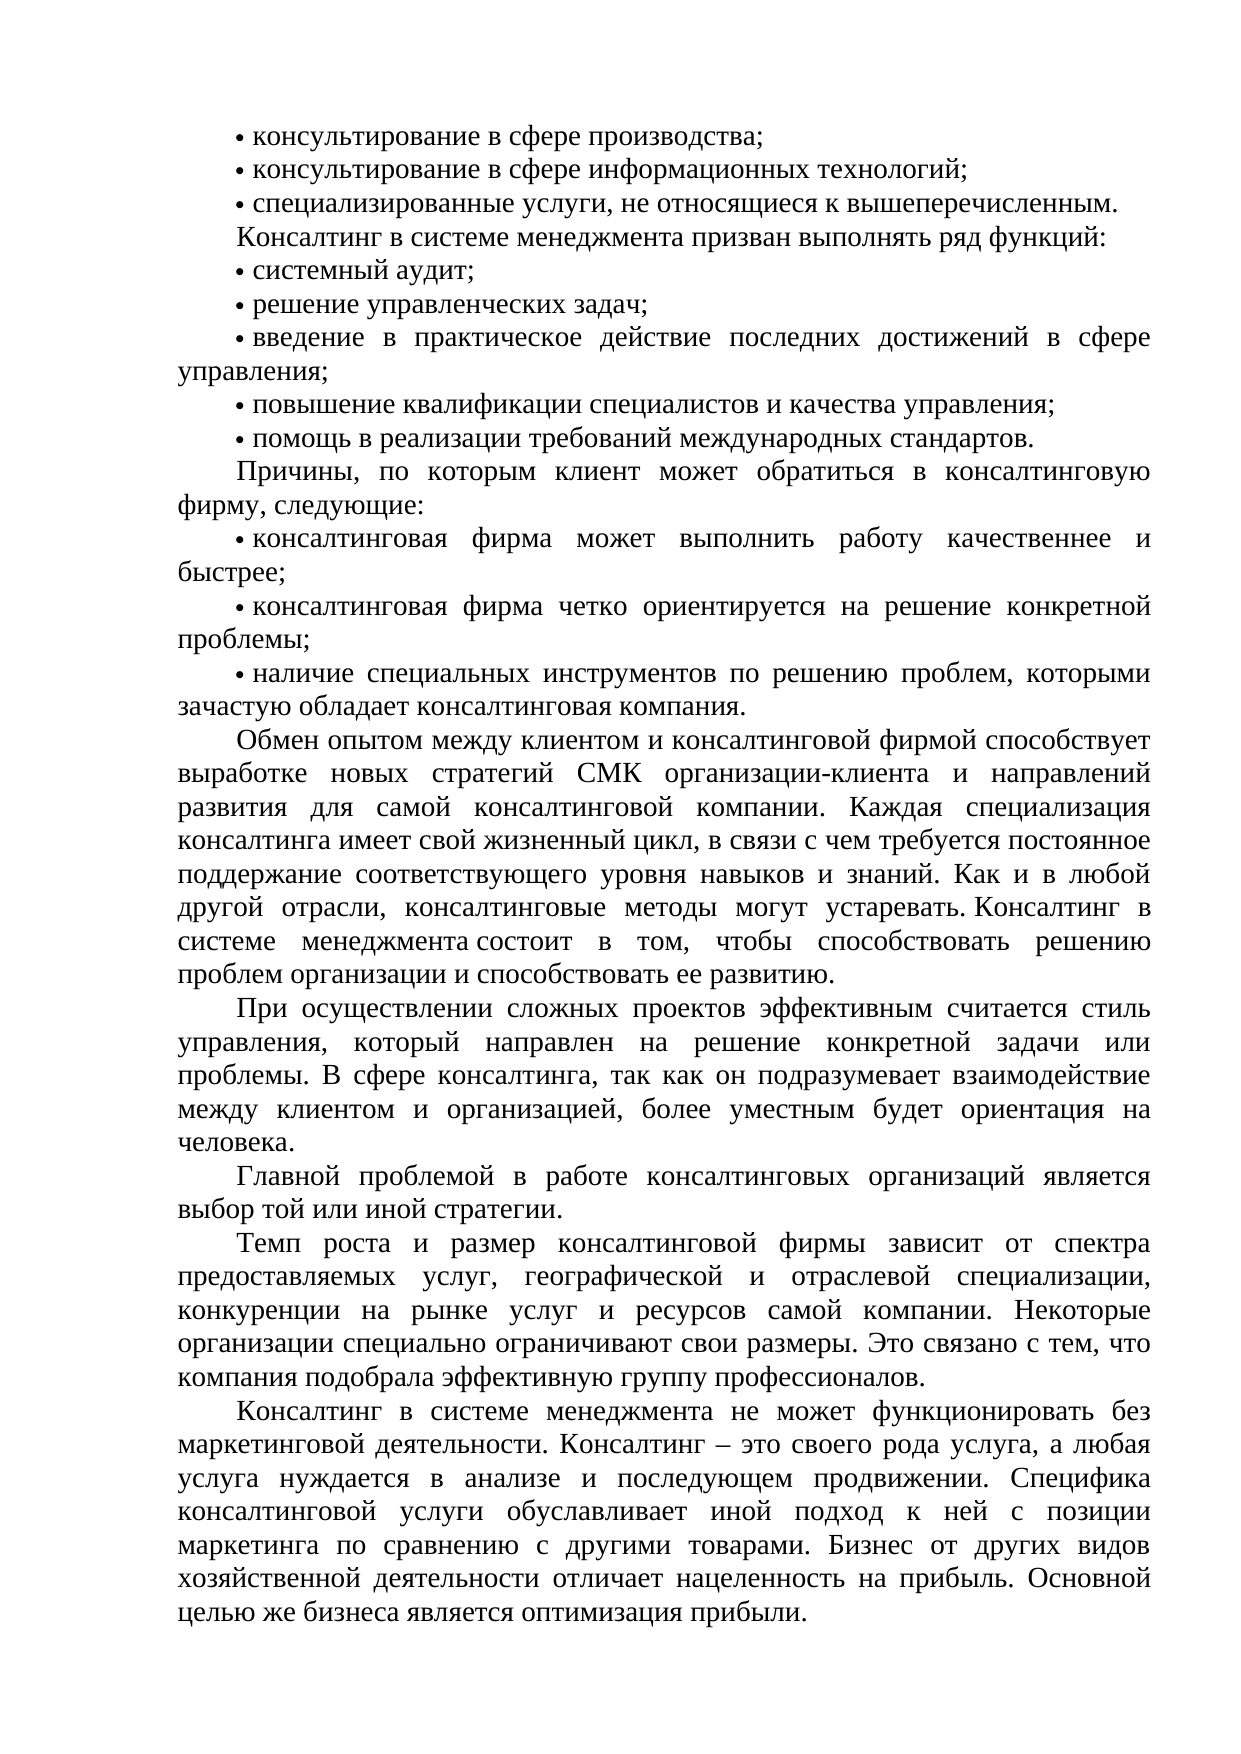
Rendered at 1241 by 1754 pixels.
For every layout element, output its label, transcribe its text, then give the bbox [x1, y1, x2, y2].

list введение в практическое действие последних достижений в сфере управления; [177, 319, 1152, 386]
text Обмен опытом между клиентом и консалтинговой фирмой способствует выработке новых стратегий СМК организации-клиента и направлений развития для самой консалтинговой компании. Каждая специализация консалтинга имеет свой жизненный цикл, в связи с чем требуется постоянное поддержание соответствующего уровня навыков и знаний. Как и в любой другой отрасли, консалтинговые методы могут устаревать. Консалтинг в системе менеджмента состоит в том, чтобы способствовать решению проблем организации и способствовать ее развитию. [177, 722, 1152, 990]
list консалтинговая фирма четко ориентируется на решение конкретной проблемы; [177, 588, 1152, 655]
text При осуществлении сложных проектов эффективным считается стиль управления, который направлен на решение конкретной задачи или проблемы. В сфере консалтинга, так как он подразумевает взаимодействие между клиентом и организацией, более уместным будет ориентация на человека. [177, 990, 1152, 1158]
list повышение квалификации специалистов и качества управления; [177, 386, 1152, 420]
text Темп роста и размер консалтинговой фирмы зависит от спектра предоставляемых услуг, географической и отраслевой специализации, конкуренции на рынке услуг и ресурсов самой компании. Некоторые организации специально ограничивают свои размеры. Это связано с тем, что компания подобрала эффективную группу профессионалов. [177, 1225, 1152, 1393]
text Главной проблемой в работе консалтинговых организаций является выбор той или иной стратегии. [177, 1158, 1152, 1225]
list системный аудит; [177, 252, 1152, 286]
text Консалтинг в системе менеджмента не может функционировать без маркетинговой деятельности. Консалтинг – это своего рода услуга, а любая услуга нуждается в анализе и последующем продвижении. Специфика консалтинговой услуги обуславливает иной подход к ней с позиции маркетинга по сравнению с другими товарами. Бизнес от других видов хозяйственной деятельности отличает нацеленность на прибыль. Основной целью же бизнеса является оптимизация прибыли. [177, 1393, 1152, 1627]
text Причины, по которым клиент может обратиться в консалтинговую фирму, следующие: [177, 453, 1152, 521]
list специализированные услуги, не относящиеся к вышеперечисленным. [177, 185, 1152, 219]
text Консалтинг в системе менеджмента призван выполнять ряд функций: [177, 219, 1152, 252]
list консультирование в сфере информационных технологий; [177, 152, 1152, 185]
list помощь в реализации требований международных стандартов. [177, 420, 1152, 453]
list наличие специальных инструментов по решению проблем, которыми зачастую обладает консалтинговая компания. [177, 655, 1152, 722]
list консультирование в сфере производства; [177, 118, 1152, 152]
list решение управленческих задач; [177, 286, 1152, 319]
list консалтинговая фирма может выполнить работу качественнее и быстрее; [177, 521, 1152, 588]
